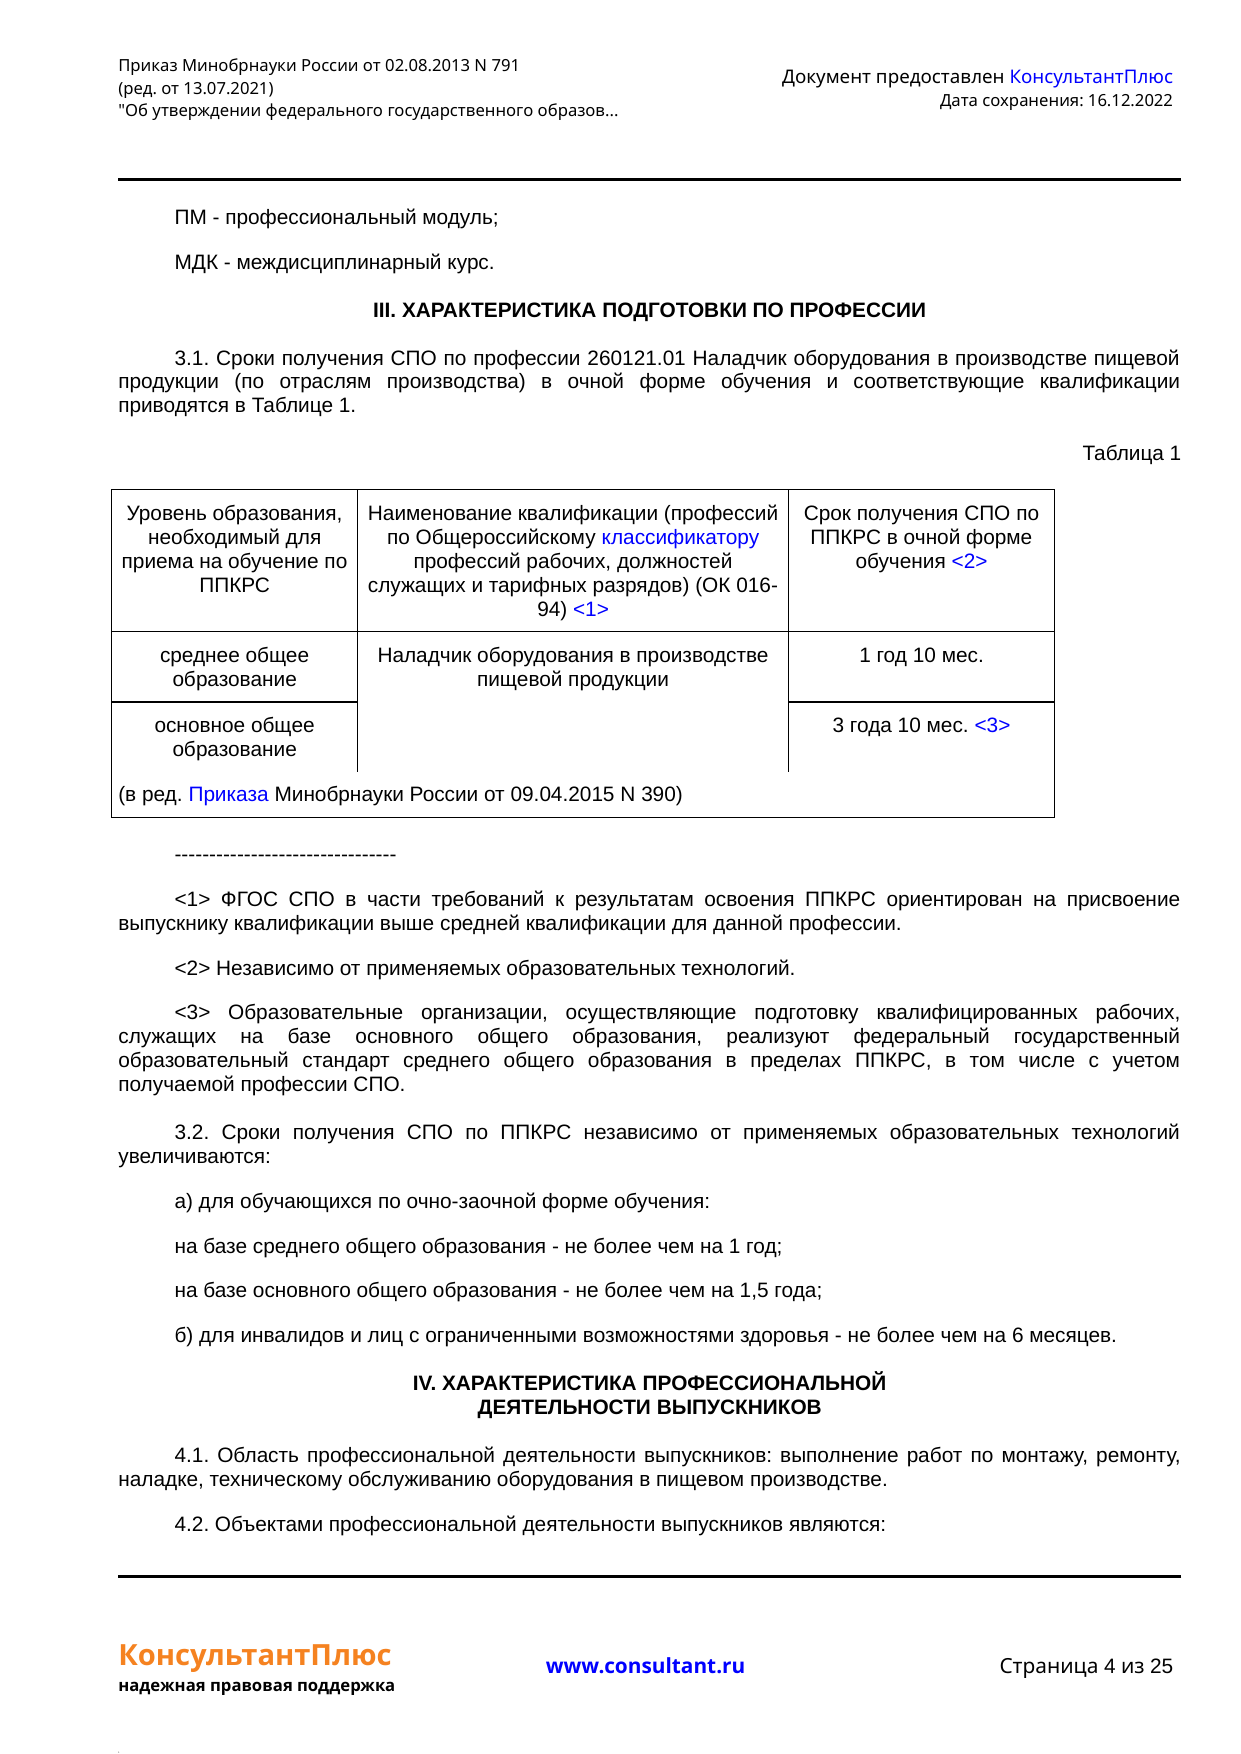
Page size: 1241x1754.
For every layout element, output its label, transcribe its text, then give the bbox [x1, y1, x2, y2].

table_cell Наладчик оборудования в производстве пищевой продукции [358, 632, 788, 772]
table_cell среднее общее образование [112, 632, 357, 701]
table_header Наименование квалификации (профессий по Общероссийскому классификатору профессий рабочих, должностей служащих и тарифных разрядов) (ОК 016-94) <1> [358, 490, 788, 631]
text на базе основного общего образования - не более чем на 1,5 года; [118, 1278, 1181, 1302]
table_cell (в ред. Приказа Минобрнауки России от 09.04.2015 N 390) [112, 772, 1054, 817]
table_cell основное общее образование [112, 703, 357, 772]
text -------------------------------- [118, 842, 1181, 866]
text <1> ФГОС СПО в части требований к результатам освоения ППКРС ориентирован на присвоение выпускнику квалификации выше средней квалификации для данной профессии. [118, 887, 1181, 934]
text 3.1. Сроки получения СПО по профессии 260121.01 Наладчик оборудования в производстве пищевой продукции (по отраслям производства) в очной форме обучения и соответствующие квалификации приводятся в Таблице 1. [118, 345, 1181, 417]
table_cell 3 года 10 мес. <3> [789, 703, 1054, 772]
text <2> Независимо от применяемых образовательных технологий. [118, 955, 1181, 979]
text 4.1. Область профессиональной деятельности выпускников: выполнение работ по монтажу, ремонту, наладке, техническому обслуживанию оборудования в пищевом производстве. [118, 1443, 1181, 1491]
title IV. ХАРАКТЕРИСТИКА ПРОФЕССИОНАЛЬНОЙ [118, 1371, 1181, 1395]
text ПМ - профессиональный модуль; [118, 205, 1181, 229]
text 4.2. Объектами профессиональной деятельности выпускников являются: [118, 1512, 1181, 1536]
title ДЕЯТЕЛЬНОСТИ ВЫПУСКНИКОВ [118, 1395, 1181, 1419]
table_cell 1 год 10 мес. [789, 632, 1054, 701]
text на базе среднего общего образования - не более чем на 1 год; [118, 1233, 1181, 1257]
text а) для обучающихся по очно-заочной форме обучения: [118, 1189, 1181, 1213]
text б) для инвалидов и лиц с ограниченными возможностями здоровья - не более чем на 6 месяцев. [118, 1323, 1181, 1347]
text 3.2. Сроки получения СПО по ППКРС независимо от применяемых образовательных технологий увеличиваются: [118, 1120, 1181, 1168]
text <3> Образовательные организации, осуществляющие подготовку квалифицированных рабочих, служащих на базе основного общего образования, реализуют федеральный государственный образовательный стандарт среднего общего образования в пределах ППКРС, в том числе с учетом получаемой профессии СПО. [118, 1000, 1181, 1096]
table_header Срок получения СПО по ППКРС в очной форме обучения <2> [789, 490, 1054, 631]
title III. ХАРАКТЕРИСТИКА ПОДГОТОВКИ ПО ПРОФЕССИИ [118, 297, 1181, 321]
text Таблица 1 [118, 441, 1181, 465]
table_header Уровень образования, необходимый для приема на обучение по ППКРС [112, 490, 357, 631]
text МДК - междисциплинарный курс. [118, 249, 1181, 273]
